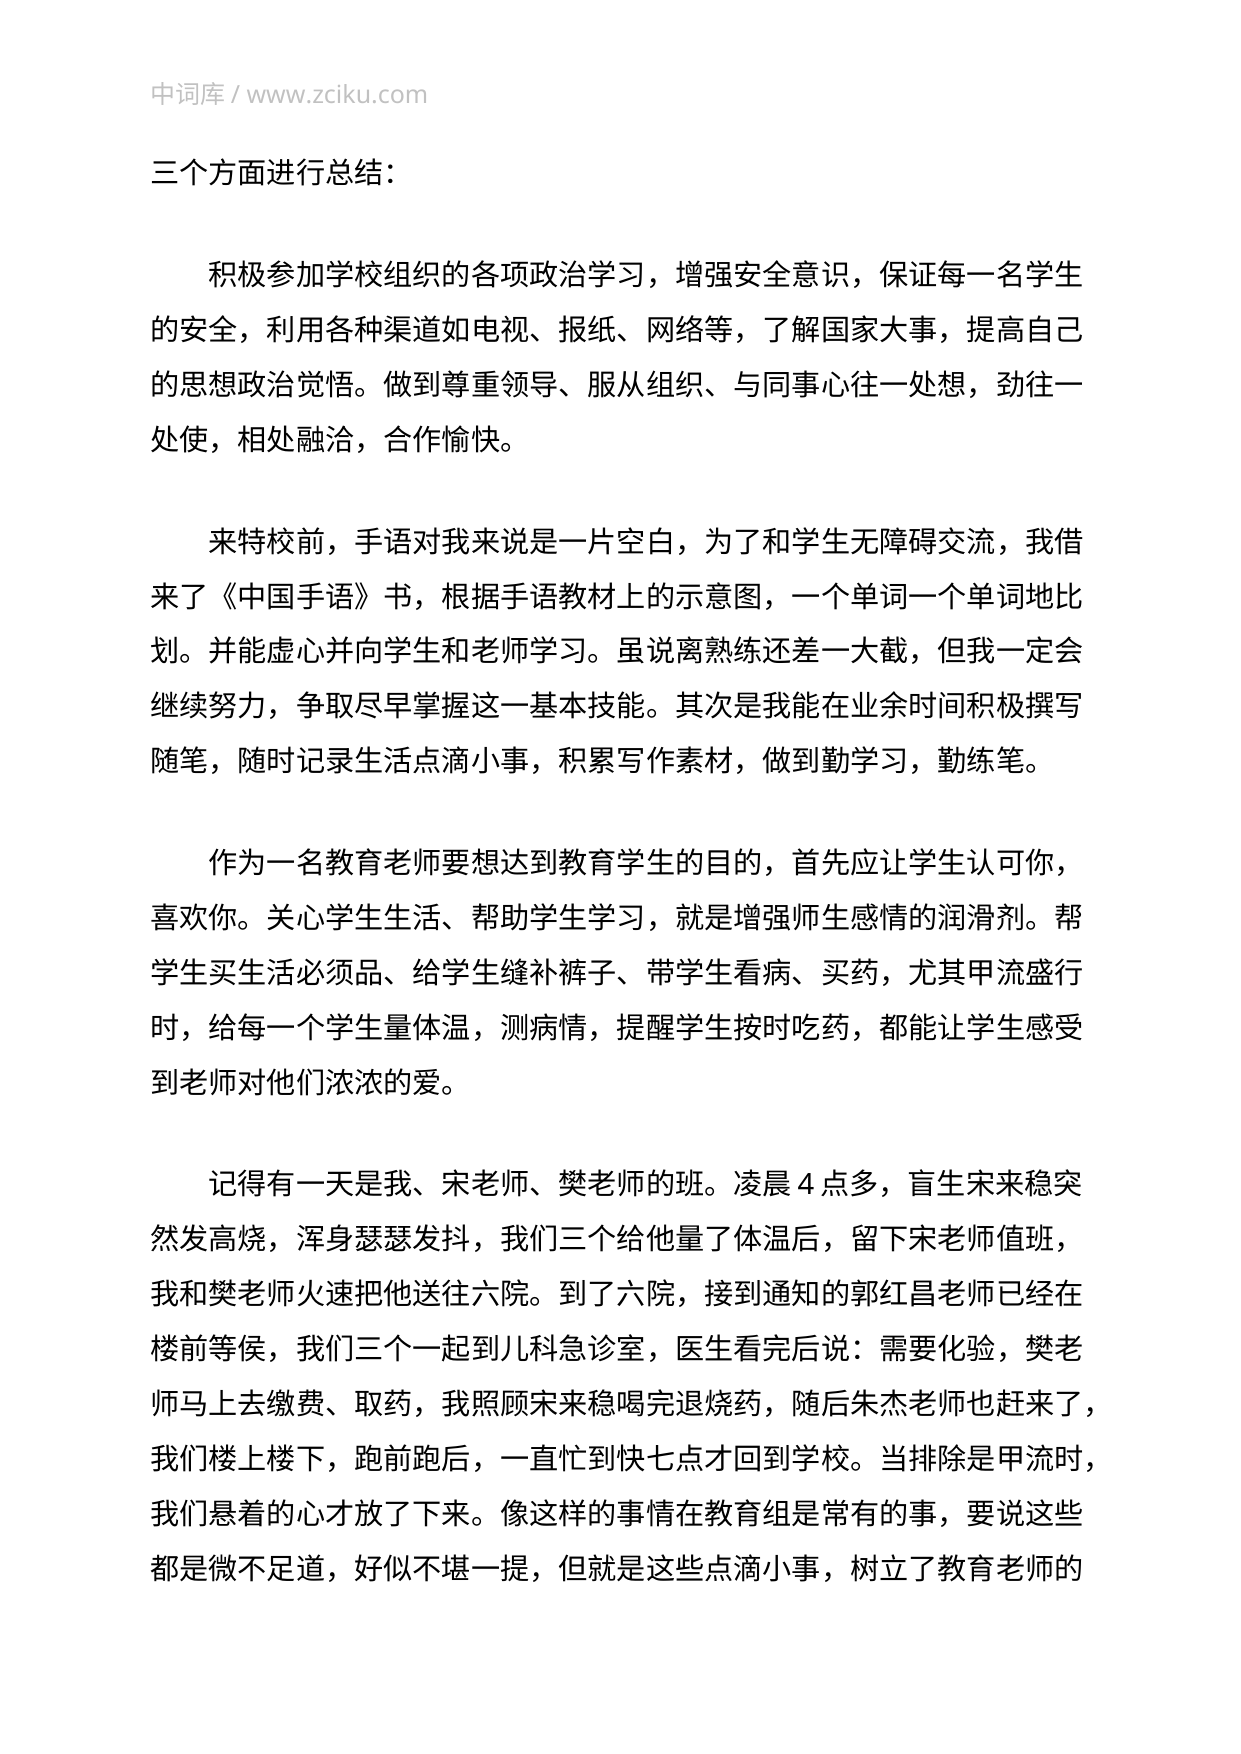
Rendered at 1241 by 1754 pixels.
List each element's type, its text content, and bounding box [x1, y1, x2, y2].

text 来特校前，手语对我来说是一片空白，为了和学生无障碍交流，我借来了《中国手语》书，根据手语教材上的示意图，一个单词一个单词地比划。并能虚心并向学生和老师学习。虽说离熟练还差一大截，但我一定会继续努力，争取尽早掌握这一基本技能。其次是我能在业余时间积极撰写随笔，随时记录生活点滴小事，积累写作素材，做到勤学习，勤练笔。 [150, 518, 1090, 780]
text 积极参加学校组织的各项政治学习，增强安全意识，保证每一名学生的安全，利用各种渠道如电视、报纸、网络等，了解国家大事，提高自己的思想政治觉悟。做到尊重领导、服从组织、与同事心往一处想，劲往一处使，相处融洽，合作愉快。 [150, 252, 1090, 459]
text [150, 150, 1090, 192]
text 作为一名教育老师要想达到教育学生的目的，首先应让学生认可你，喜欢你。关心学生生活、帮助学生学习，就是增强师生感情的润滑剂。帮学生买生活必须品、给学生缝补裤子、带学生看病、买药，尤其甲流盛行时，给每一个学生量体温，测病情，提醒学生按时吃药，都能让学生感受到老师对他们浓浓的爱。 [150, 839, 1090, 1101]
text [150, 1161, 1090, 1588]
